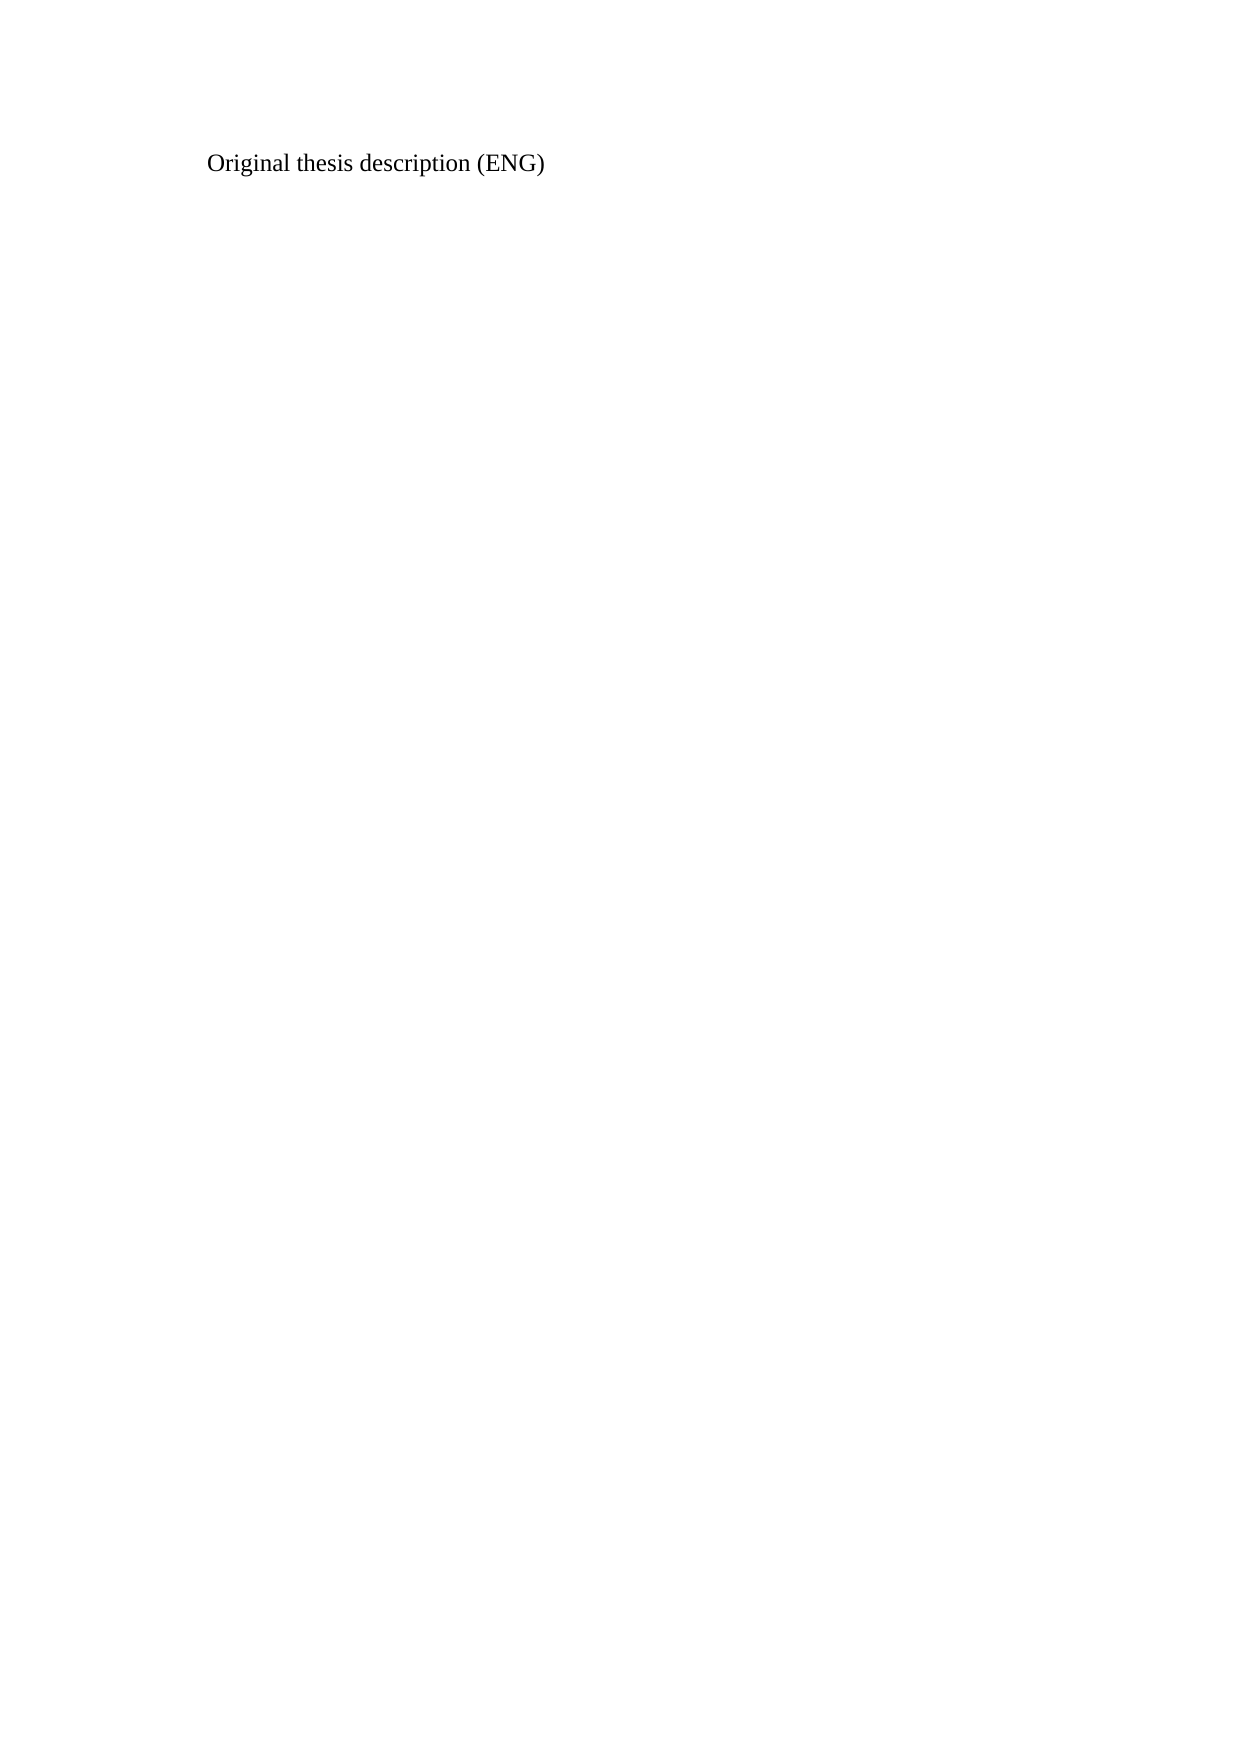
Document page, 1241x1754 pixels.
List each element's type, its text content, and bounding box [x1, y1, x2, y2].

text Original thesis description (ENG) [207, 148, 1092, 176]
